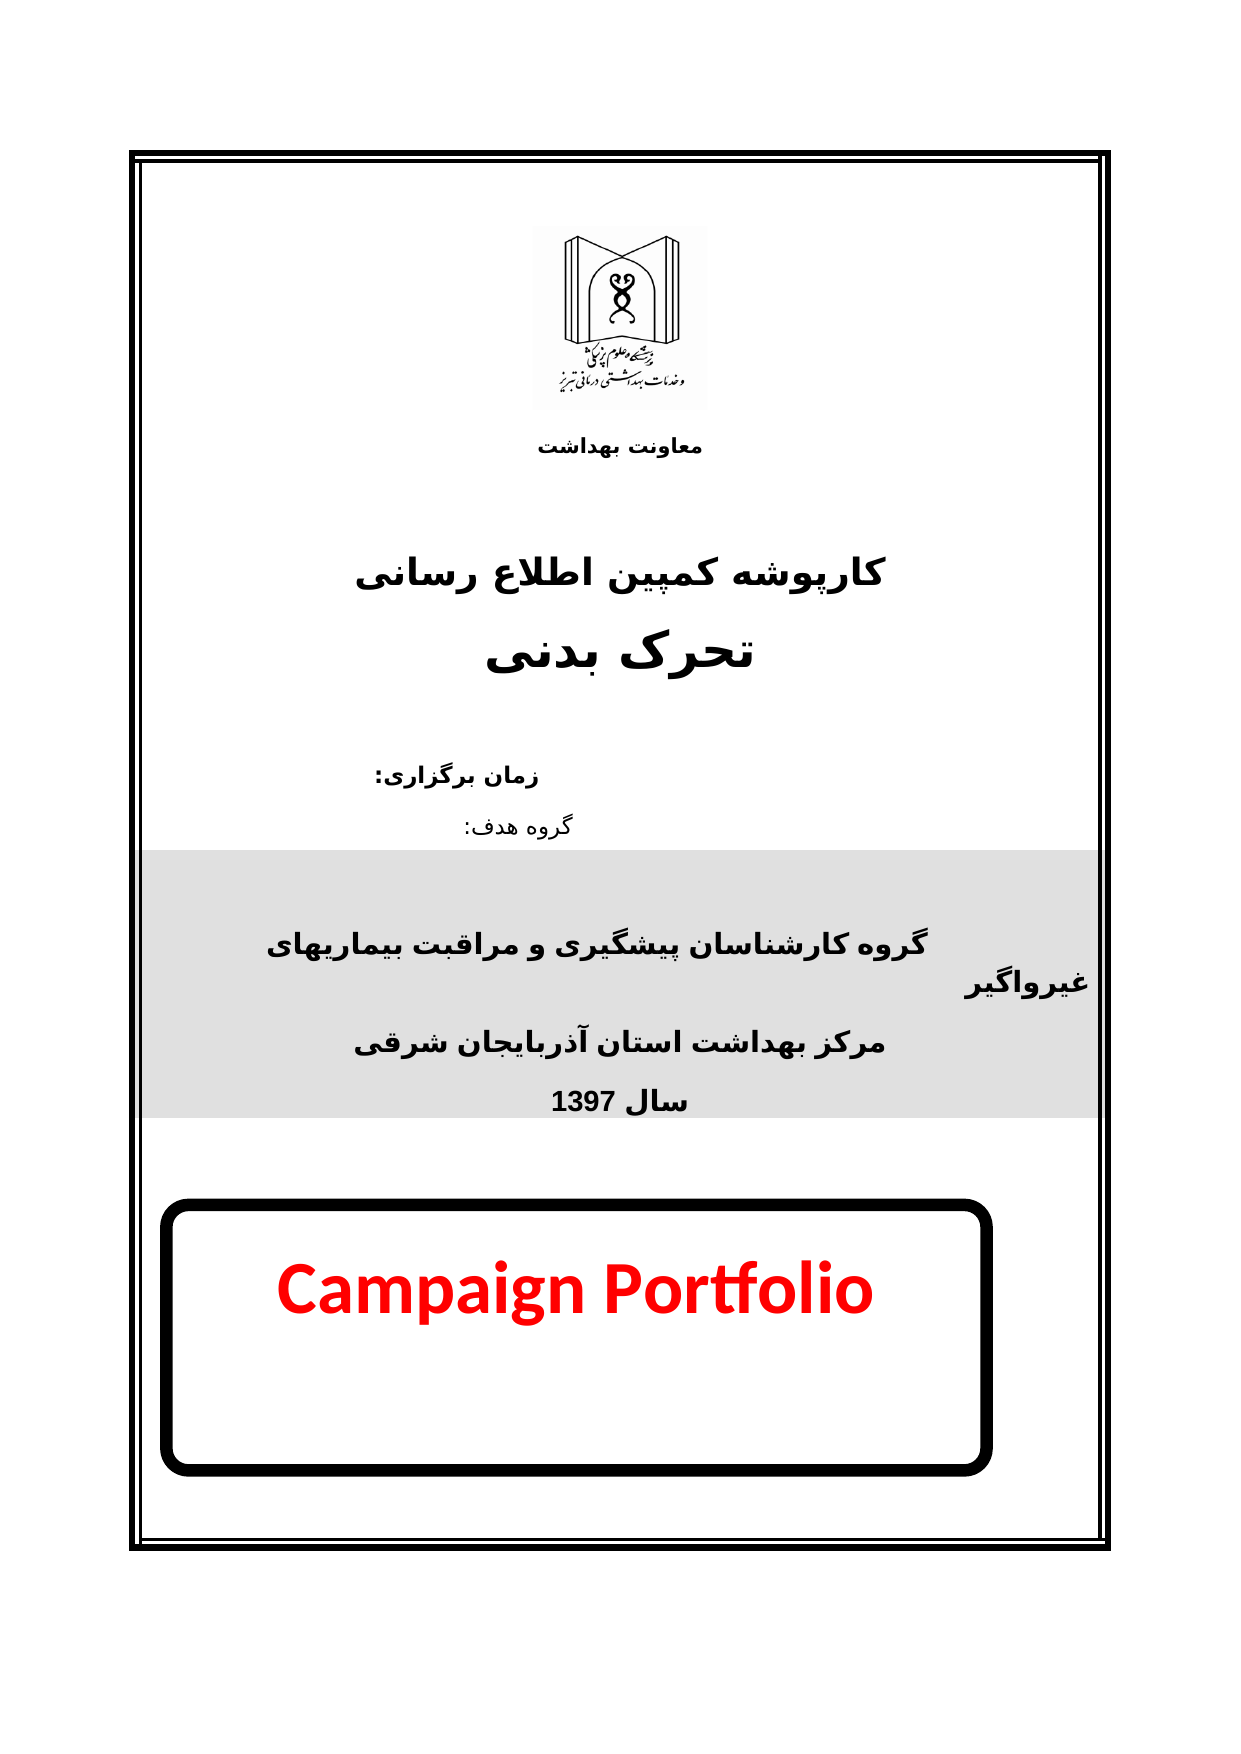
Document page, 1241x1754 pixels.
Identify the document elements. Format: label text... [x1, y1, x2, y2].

text گروه کارشناسان پیشگیری و مراقبت بیماریهای غیرواگیر [142, 912, 1098, 999]
text گروه هدف: [142, 799, 1098, 840]
text زمان برگزاری: [142, 747, 1098, 789]
text تحرک بدنی [142, 607, 1098, 679]
picture [532, 226, 708, 410]
text سال 1397 [142, 1069, 1098, 1118]
text مرکز بهداشت استان آذربایجان شرقی [142, 1010, 1098, 1058]
text کارپوشه کمپین اطلاع رسانی [142, 536, 1098, 594]
text معاونت بهداشت [142, 419, 1098, 458]
